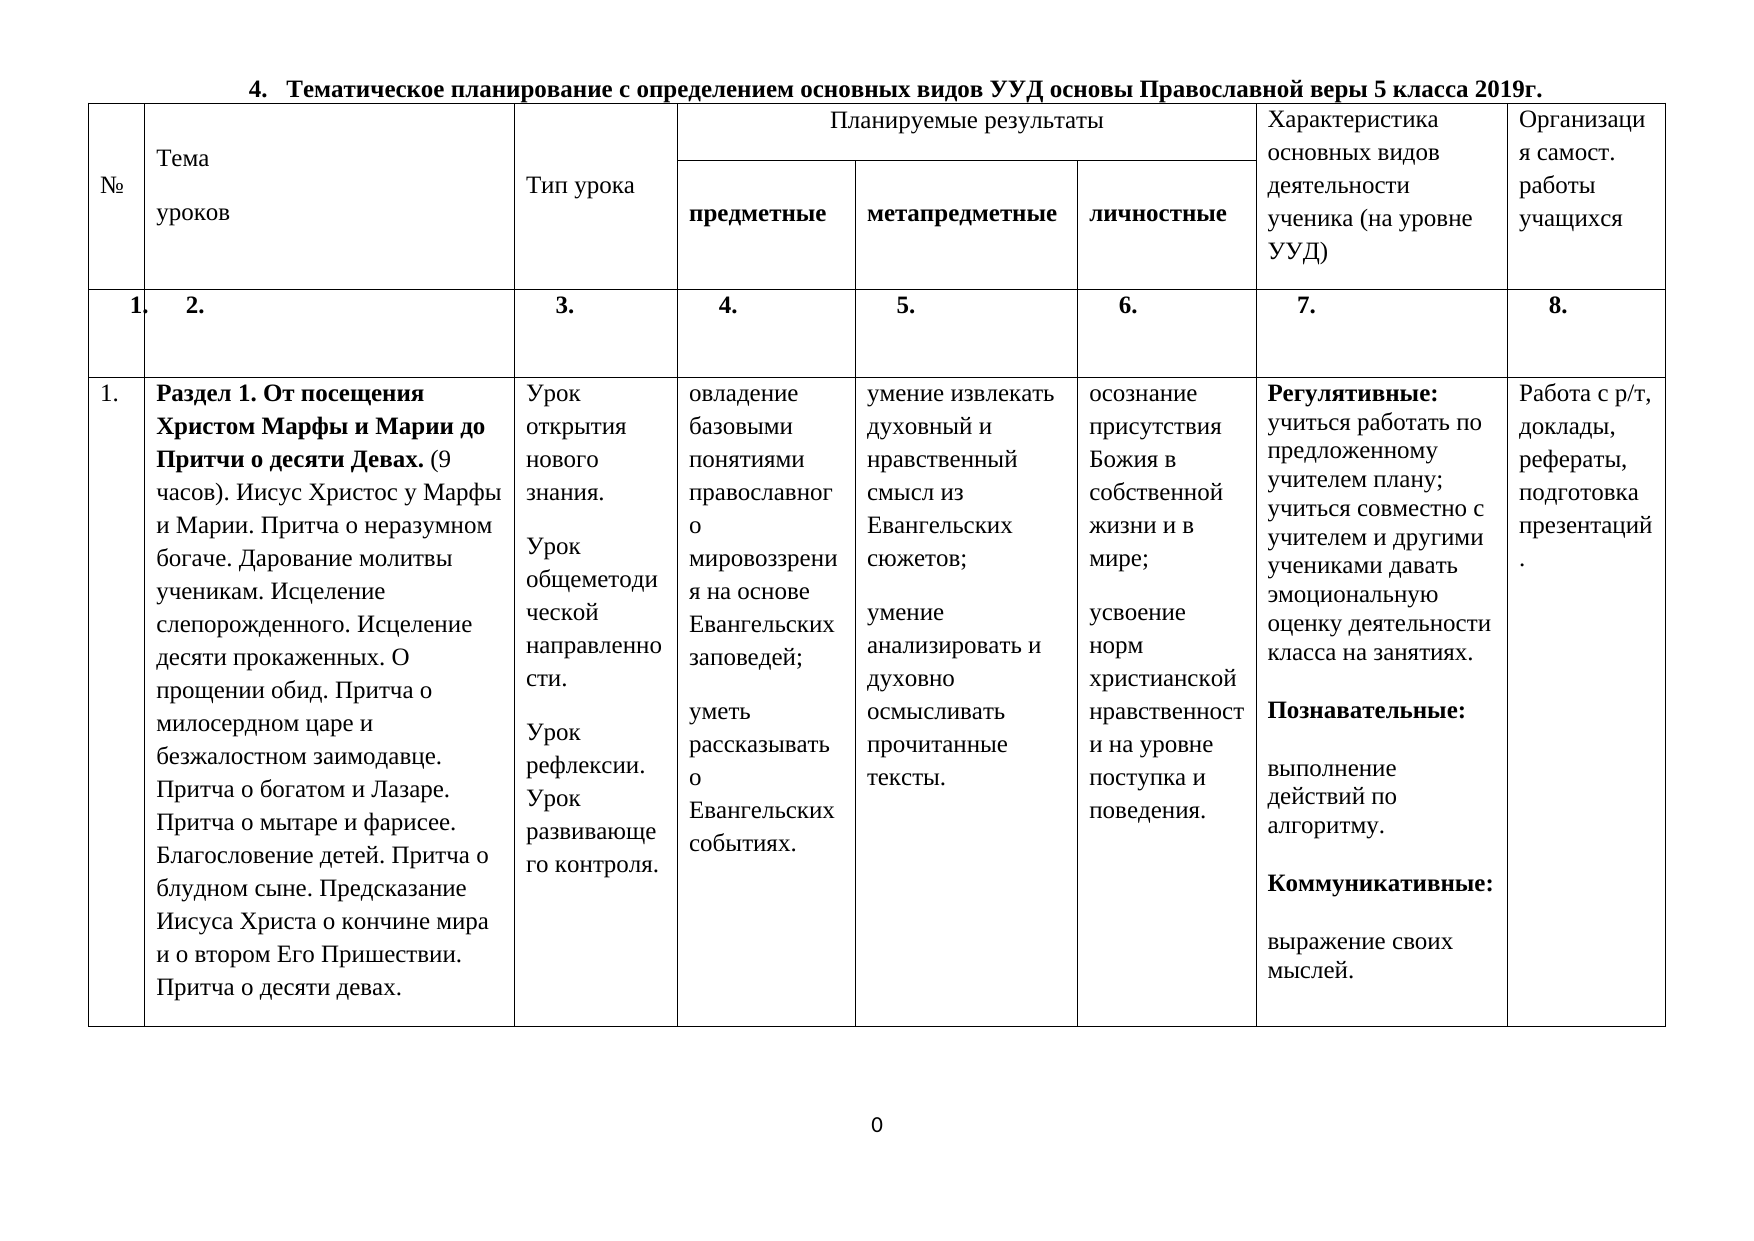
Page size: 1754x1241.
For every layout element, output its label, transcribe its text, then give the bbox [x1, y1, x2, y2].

table_header Тип урока [515, 104, 677, 289]
list Тематическое планирование с определением основных видов УУД основы Православной веры 5 класса 2019г. [126, 74, 1665, 103]
table_cell Работа с р/т, доклады, рефераты, подготовка презентаций. [1508, 378, 1665, 1026]
table_header Тема уроков [145, 104, 514, 289]
table_cell [678, 290, 855, 377]
table_header Организация самост. работы учащихся [1508, 104, 1665, 289]
table_cell Урок открытия нового знания. Урок общеметодической направленности. Урок рефлексии. Урок развивающего контроля. [515, 378, 677, 1026]
table_cell Регулятивные: учиться работать по предложенному учителем плану; учиться совместно с учителем и другими учениками давать эмоциональную оценку деятельности класса на занятиях. Познавательные: выполнение действий по алгоритму. Коммуникативные: выражение своих мыслей. [1257, 378, 1507, 1026]
table_header Характеристика основных видов деятельности ученика (на уровне УУД) [1257, 104, 1507, 289]
table_cell овладение базовыми понятиями православного мировоззрения на основе Евангельских заповедей; уметь рассказывать о Евангельских событиях. [678, 378, 855, 1026]
table_cell умение извлекать духовный и нравственный смысл из Евангельских сюжетов; умение анализировать и духовно осмысливать прочитанные тексты. [856, 378, 1077, 1026]
table_header Планируемые результаты [678, 104, 1256, 160]
table_cell Раздел 1. От посещения Христом Марфы и Марии до Притчи о десяти Девах. (9 часов). Иисус Христос у Марфы и Марии. Притча о неразумном богаче. Дарование молитвы ученикам. Исцеление слепорожденного. Исцеление десяти прокаженных. О прощении обид. Притча о милосердном царе и безжалостном заимодавце. Притча о богатом и Лазаре. Притча о мытаре и фарисее. Благословение детей. Притча о блудном сыне. Предсказание Иисуса Христа о кончине мира и о втором Его Пришествии. Притча о десяти девах. [145, 378, 514, 1026]
table_cell метапредметные [856, 161, 1077, 289]
table_cell 1. [89, 378, 144, 1026]
table_cell личностные [1078, 161, 1256, 289]
table_cell предметные [678, 161, 855, 289]
table_cell [515, 290, 677, 377]
table_header № [89, 104, 144, 289]
table_cell [1257, 290, 1507, 377]
table_cell [1508, 290, 1665, 377]
table_cell [856, 290, 1077, 377]
table_cell осознание присутствия Божия в собственной жизни и в мире; усвоение норм христианской нравственности на уровне поступка и поведения. [1078, 378, 1256, 1026]
table_cell [1078, 290, 1256, 377]
table_cell [145, 290, 514, 377]
table_cell [89, 290, 144, 377]
